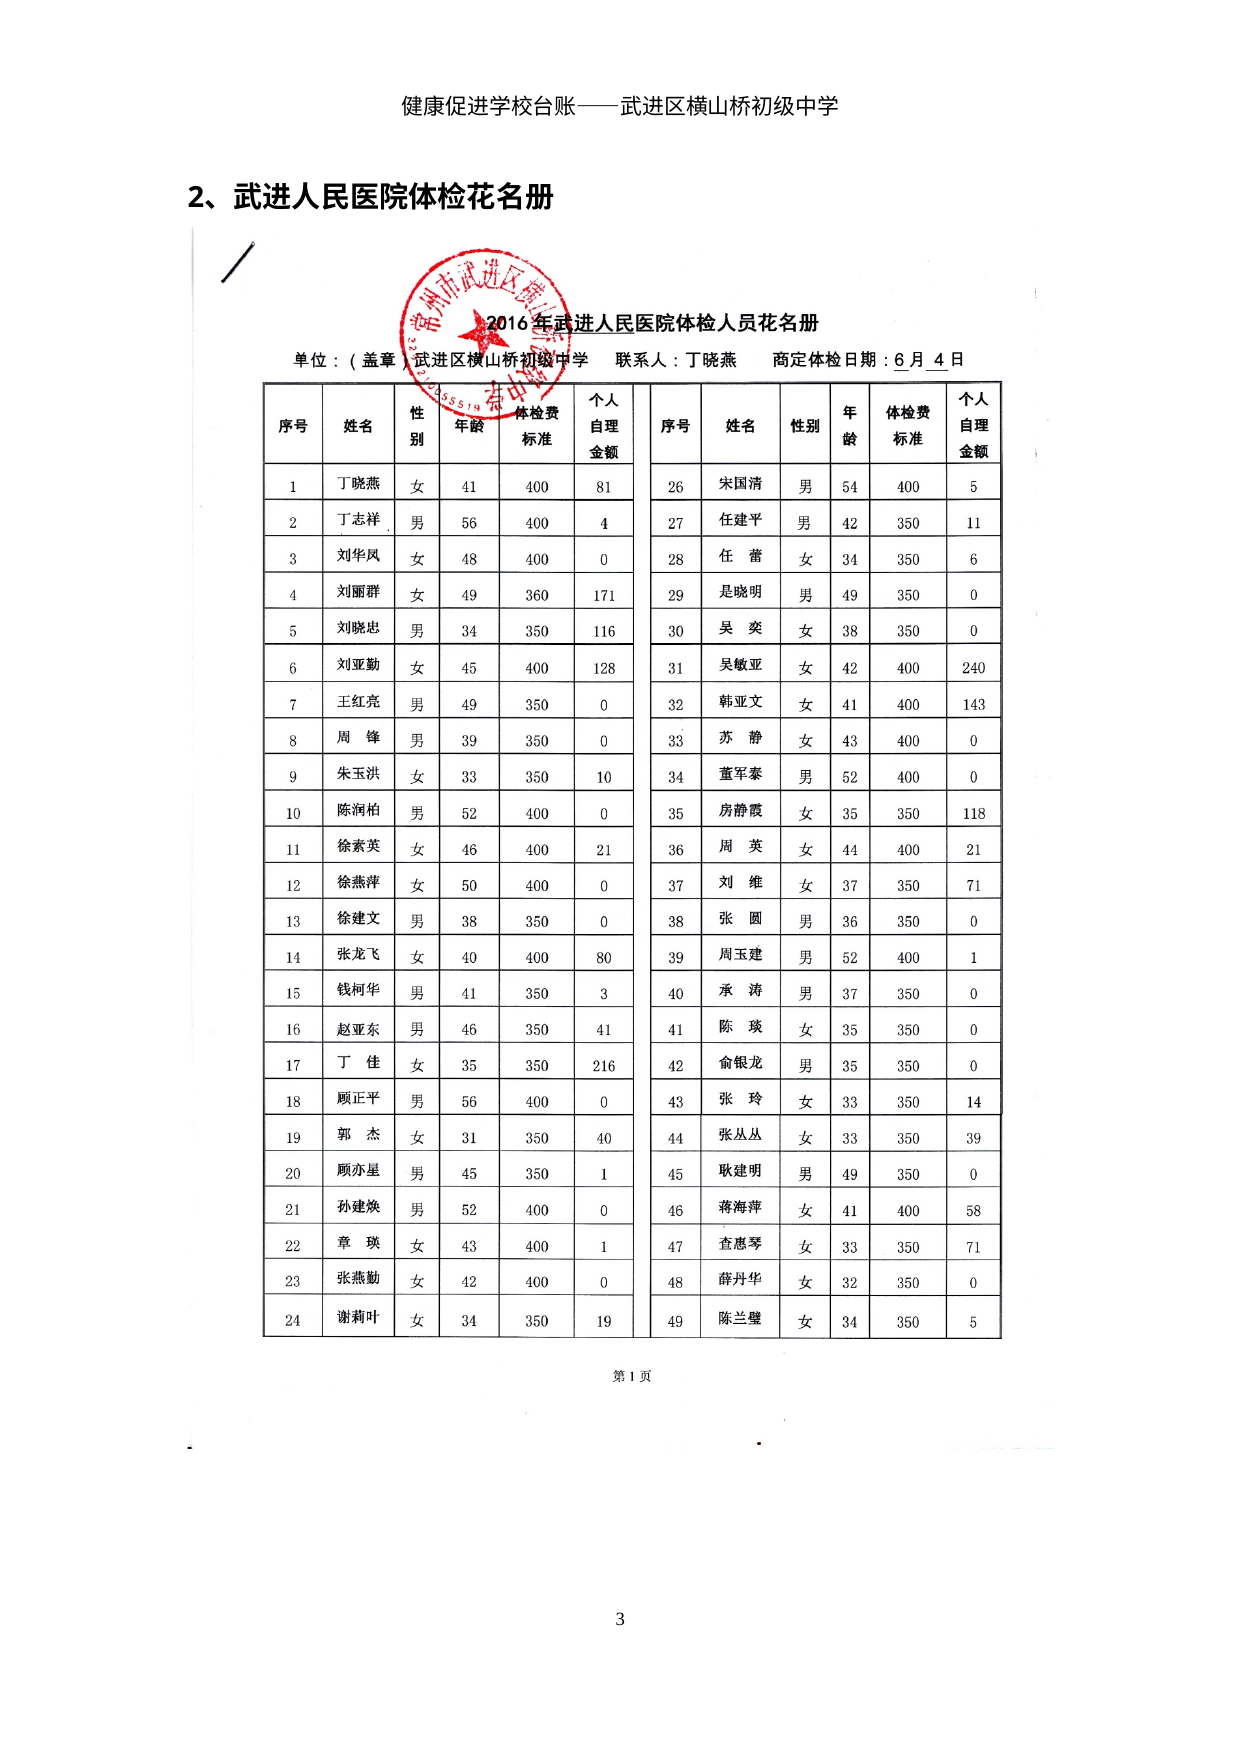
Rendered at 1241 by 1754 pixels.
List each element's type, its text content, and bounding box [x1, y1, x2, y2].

text 2、武进人民医院体检花名册 [187, 162, 1053, 227]
picture [187, 227, 1053, 1449]
